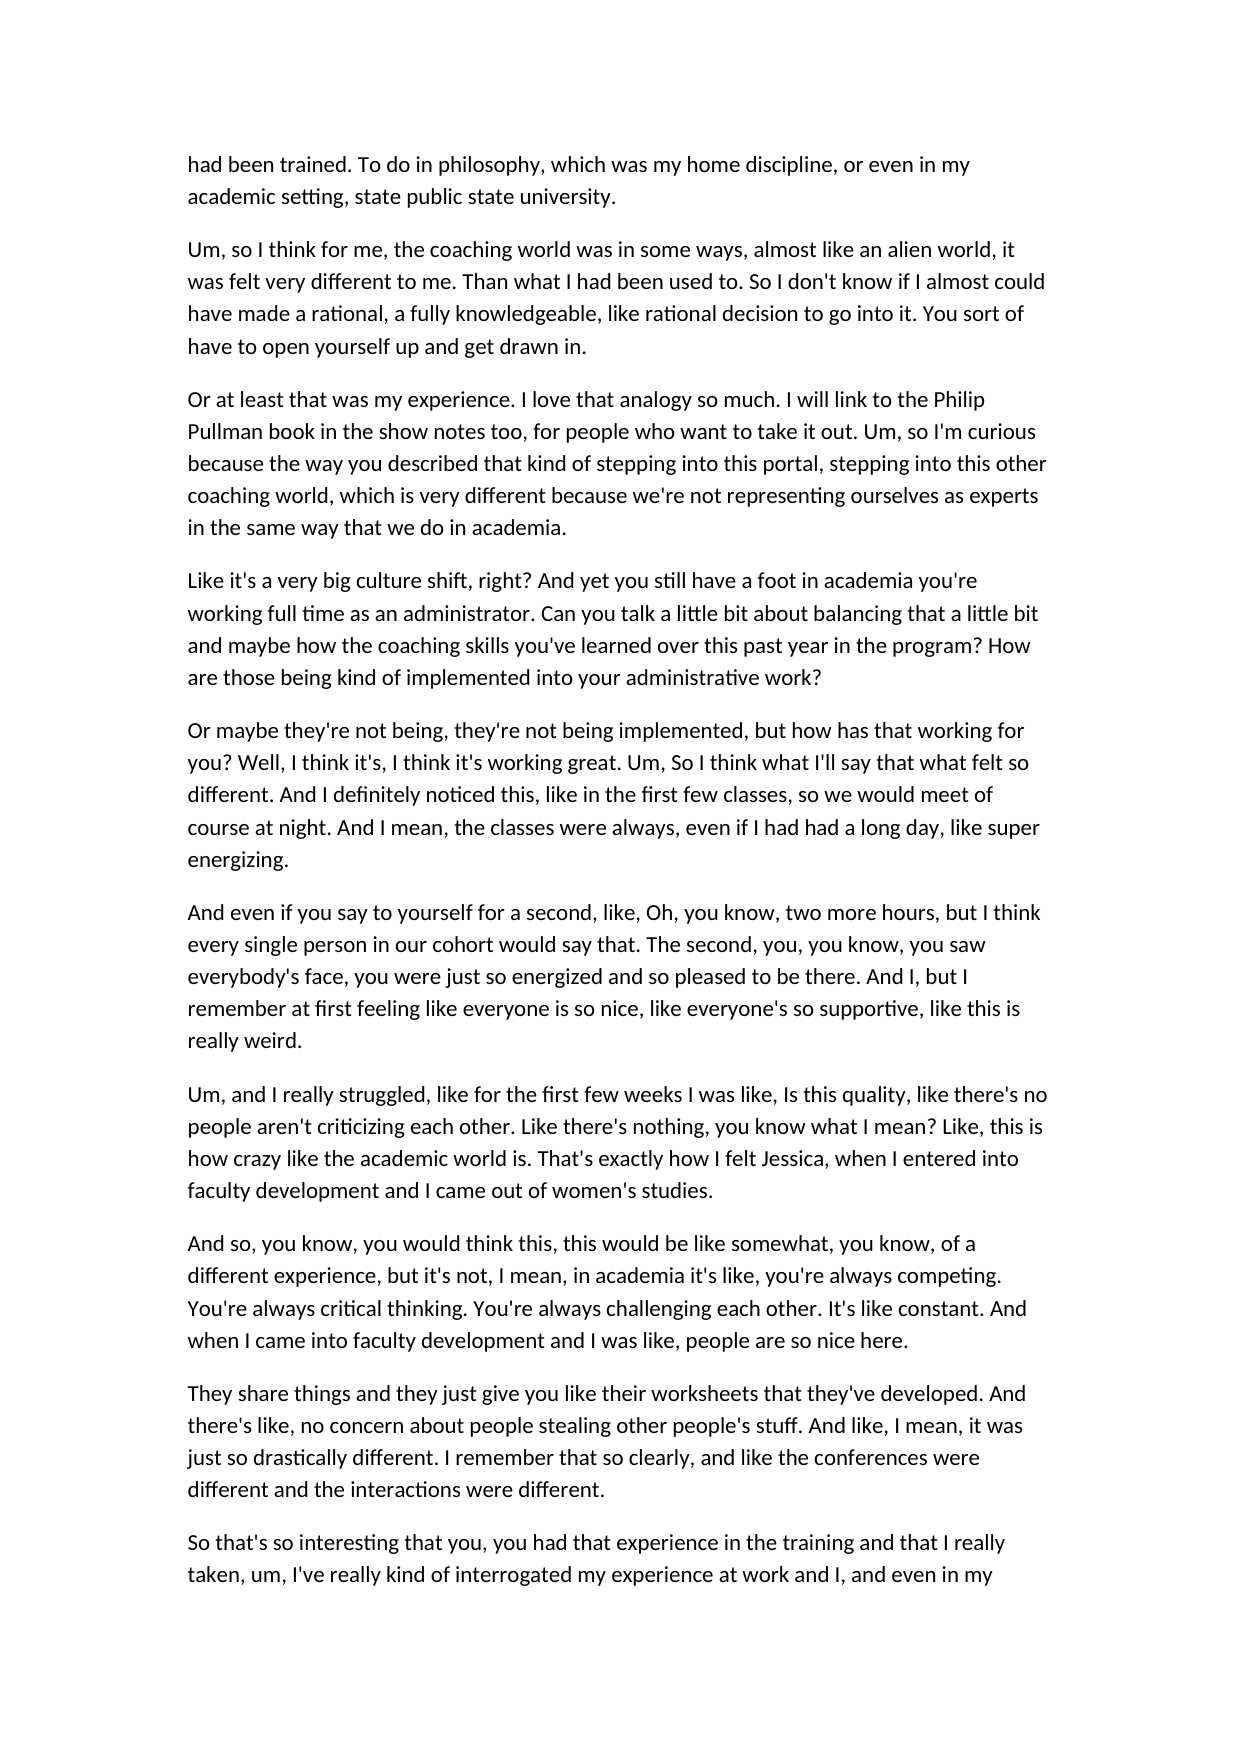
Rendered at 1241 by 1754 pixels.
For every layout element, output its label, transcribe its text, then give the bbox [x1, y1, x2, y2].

text Or maybe they're not being, they're not being implemented, but how has that working for you? Well, I think it's, I think it's working great. Um, So I think what I'll say that what felt so different. And I definitely noticed this, like in the first few classes, so we would meet of course at night. And I mean, the classes were always, even if I had had a long day, like super energizing. [187, 716, 1053, 873]
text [187, 150, 1053, 210]
text Um, and I really struggled, like for the first few weeks I was like, Is this quality, like there's no people aren't criticizing each other. Like there's nothing, you know what I mean? Like, this is how crazy like the academic world is. That's exactly how I felt Jessica, when I entered into faculty development and I came out of women's studies. [187, 1080, 1053, 1204]
text And even if you say to yourself for a second, like, Oh, you know, two more hours, but I think every single person in our cohort would say that. The second, you, you know, you saw everybody's face, you were just so energized and so pleased to be there. And I, but I remember at first feeling like everyone is so nice, like everyone's so supportive, like this is really weird. [187, 898, 1053, 1055]
text Um, so I think for me, the coaching world was in some ways, almost like an alien world, it was felt very different to me. Than what I had been used to. So I don't know if I almost could have made a rational, a fully knowledgeable, like rational decision to go into it. You sort of have to open yourself up and get drawn in. [187, 235, 1053, 360]
text Or at least that was my experience. I love that analogy so much. I will link to the Philip Pullman book in the show notes too, for people who want to take it out. Um, so I'm curious because the way you described that kind of stepping into this portal, stepping into this other coaching world, which is very different because we're not representing ourselves as experts in the same way that we do in academia. [187, 385, 1053, 542]
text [187, 1528, 1053, 1589]
text They share things and they just give you like their worksheets that they've developed. And there's like, no concern about people stealing other people's stuff. And like, I mean, it was just so drastically different. I remember that so clearly, and like the conferences were different and the interactions were different. [187, 1379, 1053, 1503]
text And so, you know, you would think this, this would be like somewhat, you know, of a different experience, but it's not, I mean, in academia it's like, you're always competing. You're always critical thinking. You're always challenging each other. It's like constant. And when I came into faculty development and I was like, people are so nice here. [187, 1229, 1053, 1354]
text Like it's a very big culture shift, right? And yet you still have a foot in academia you're working full time as an administrator. Can you talk a little bit about balancing that a little bit and maybe how the coaching skills you've learned over this past year in the program? How are those being kind of implemented into your administrative work? [187, 567, 1053, 691]
